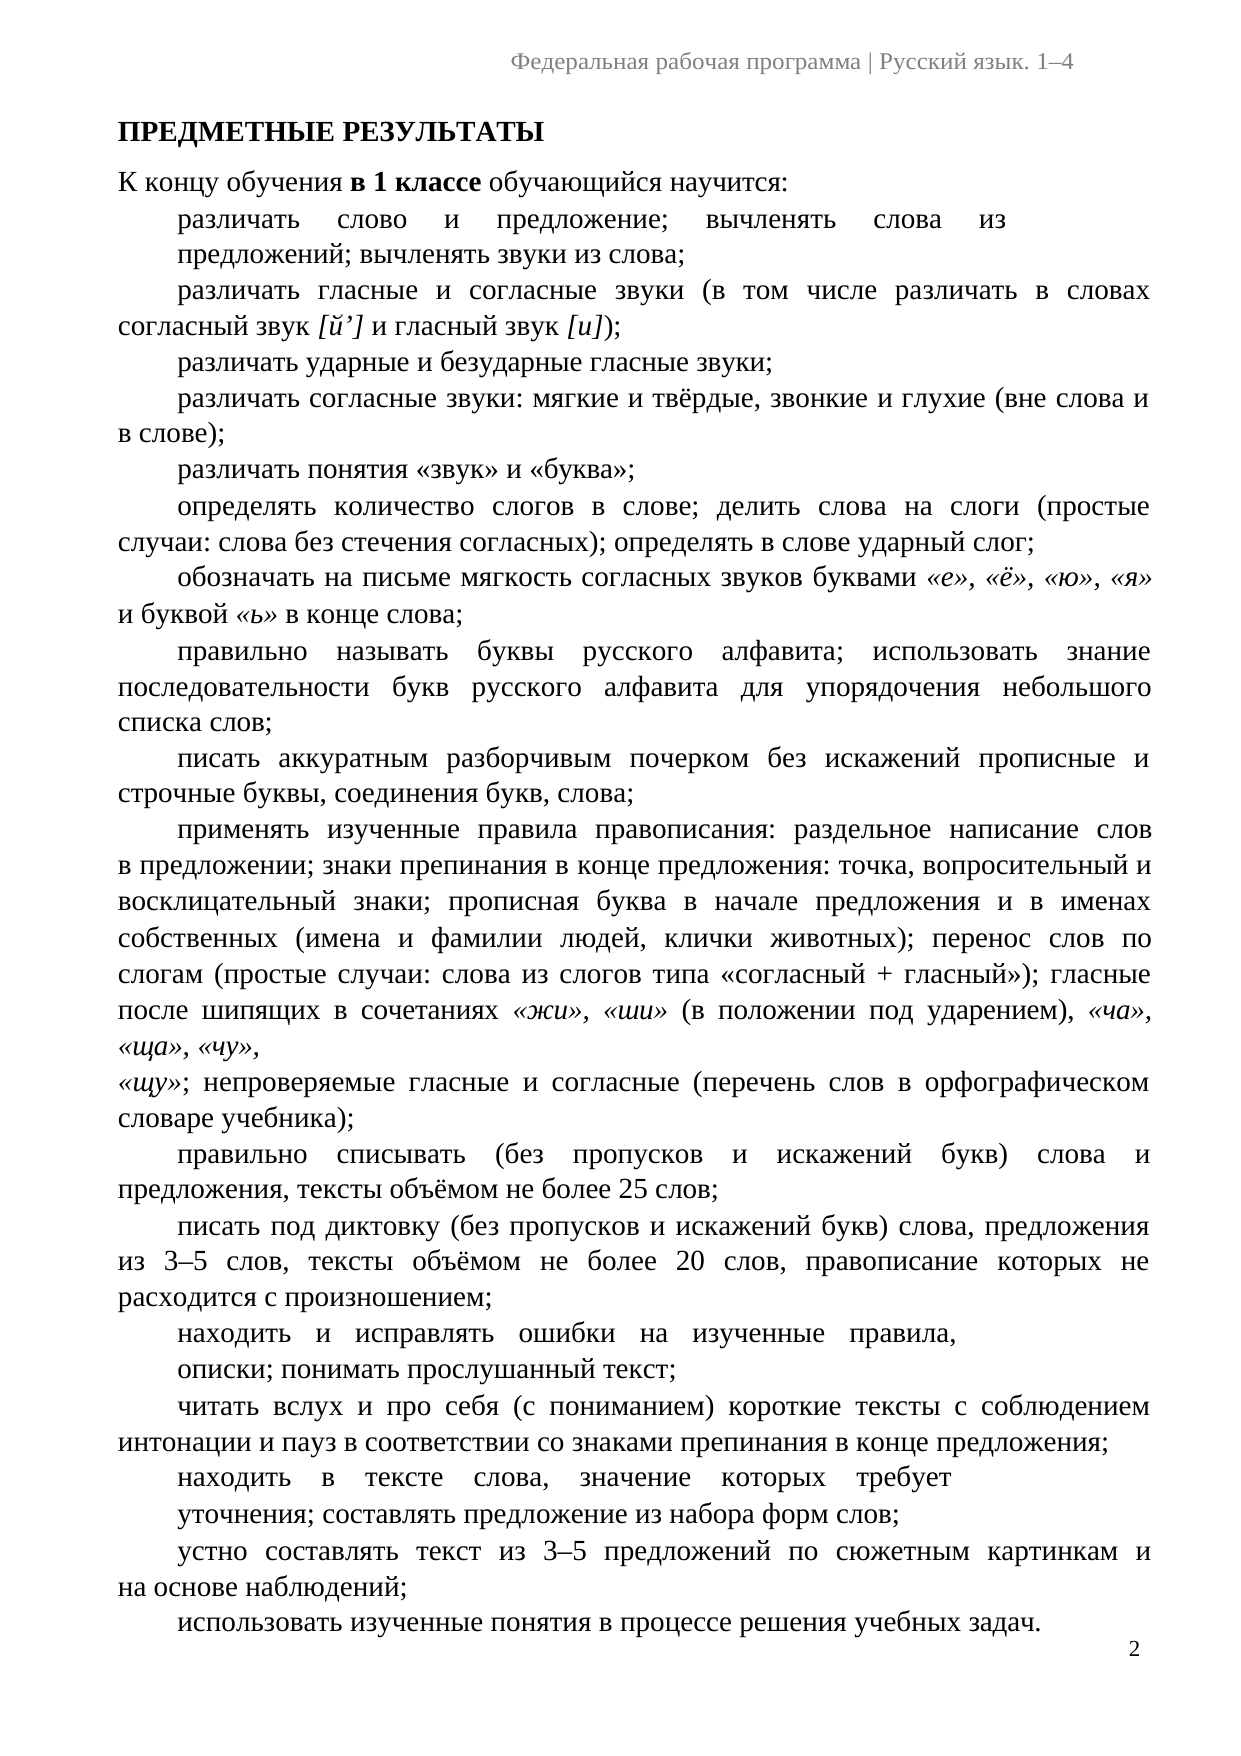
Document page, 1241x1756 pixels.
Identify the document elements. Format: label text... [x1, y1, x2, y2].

text применять изученные правила правописания: раздельное написание слов в предложении; знаки препинания в конце предложения: точка, вопросительный и восклицательный знаки; прописная буква в начале предложения и в именах собственных (имена и фамилии людей, клички животных); перенос слов по слогам (простые случаи: слова из слогов типа «согласный + гласный»); гласные после шипящих в сочетаниях «жи», «ши» (в положении под ударением), «ча», «ща», «чу», [118, 811, 1152, 1062]
text правильно называть буквы русского алфавита; использовать знание последовательности букв русского алфавита для упорядочения небольшого списка слов; [118, 633, 1152, 738]
subtitle ПРЕДМЕТНЫЕ РЕЗУЛЬТАТЫ [118, 114, 1163, 148]
text читать вслух и про себя (с пониманием) короткие тексты с соблюдением интонации и пауз в соответствии со знаками препинания в конце предложения; [118, 1388, 1151, 1458]
text К концу обучения в 1 классе обучающийся научится: [118, 164, 1163, 197]
text различать понятия «звук» и «буква»; [177, 451, 1163, 485]
text различать гласные и согласные звуки (в том числе различать в словах согласный звук [й’] и гласный звук [и]); [118, 272, 1151, 341]
text различать согласные звуки: мягкие и твёрдые, звонкие и глухие (вне слова и в слове); [118, 380, 1150, 449]
text определять количество слогов в слове; делить слова на слоги (простые случаи: слова без стечения согласных); определять в слове ударный слог; [118, 488, 1150, 557]
text находить в тексте слова, значение которых требует уточнения; составлять предложение из набора форм слов; [177, 1459, 951, 1530]
text различать слово и предложение; вычленять слова из предложений; вычленять звуки из слова; [177, 201, 1006, 270]
text использовать изученные понятия в процессе решения учебных задач. [177, 1604, 1163, 1638]
text устно составлять текст из 3–5 предложений по сюжетным картинкам и на основе наблюдений; [118, 1533, 1151, 1602]
text обозначать на письме мягкость согласных звуков буквами «е», «ё», «ю», «я» и буквой «ь» в конце слова; [118, 559, 1153, 630]
text «щу»; непроверяемые гласные и согласные (перечень слов в орфографическом словаре учебника); [118, 1064, 1150, 1133]
text различать ударные и безударные гласные звуки; [177, 344, 1163, 378]
text правильно списывать (без пропусков и искажений букв) слова и предложения, тексты объёмом не более 25 слов; [118, 1136, 1150, 1205]
text писать аккуратным разборчивым почерком без искажений прописные и строчные буквы, соединения букв, слова; [118, 740, 1150, 809]
text находить и исправлять ошибки на изученные правила, описки; понимать прослушанный текст; [177, 1315, 957, 1385]
text писать под диктовку (без пропусков и искажений букв) слова, предложения из 3–5 слов, тексты объёмом не более 20 слов, правописание которых не расходится с произношением; [118, 1208, 1150, 1312]
